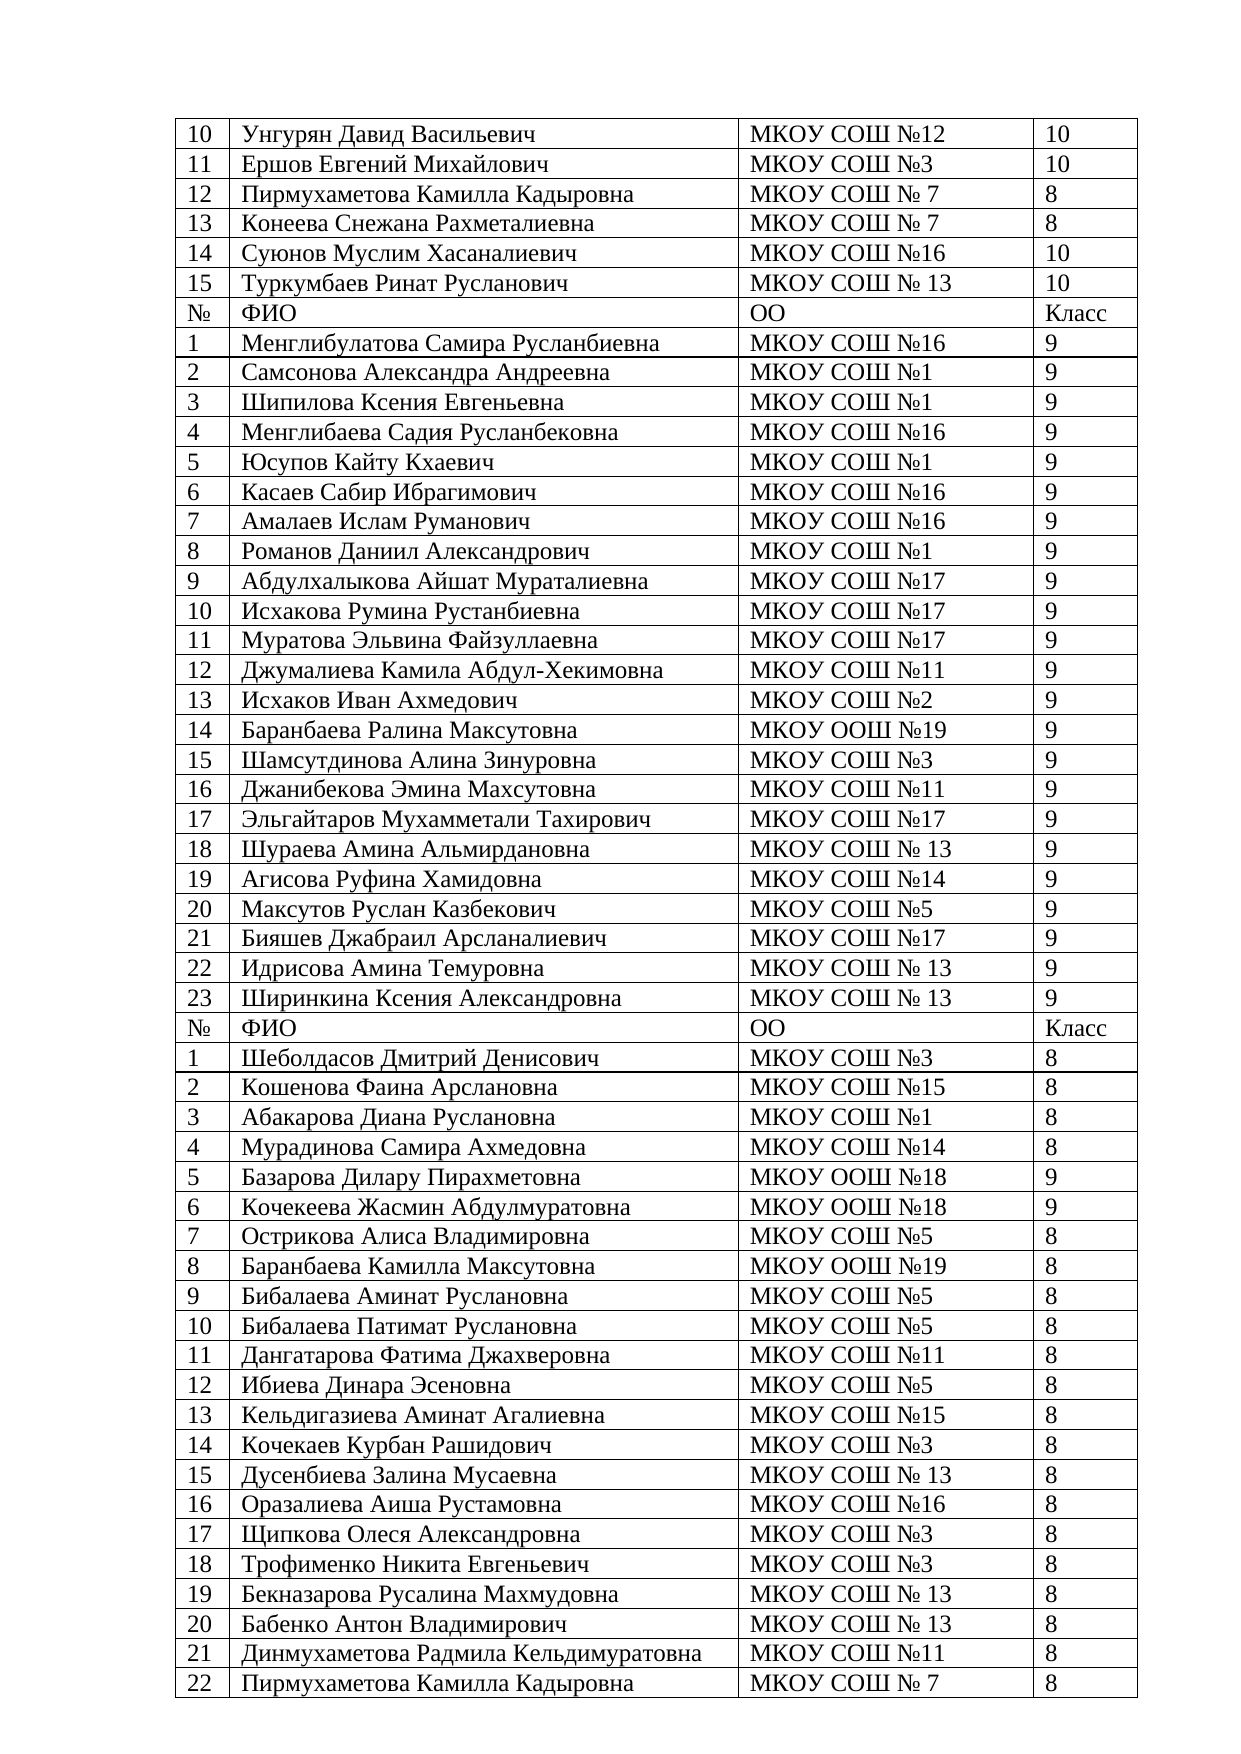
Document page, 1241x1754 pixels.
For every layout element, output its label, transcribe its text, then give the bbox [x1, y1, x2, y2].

table_cell 9 [1034, 358, 1137, 386]
table_cell Трофименко Никита Евгеньевич [230, 1549, 738, 1578]
table_cell Самсонова Александра Андреевна [230, 358, 738, 386]
table_cell 8 [1034, 1221, 1137, 1250]
table_cell 9 [1034, 745, 1137, 773]
table_cell 9 [1034, 506, 1137, 535]
table_cell Суюнов Муслим Хасаналиевич [230, 238, 738, 267]
table_cell 17 [176, 1519, 229, 1548]
table_cell МКОУ СОШ № 7 [739, 179, 1033, 207]
table_cell 9 [1034, 387, 1137, 416]
table_cell Оразалиева Аиша Рустамовна [230, 1490, 738, 1518]
table_cell 2 [176, 1073, 229, 1101]
table_cell 10 [176, 1311, 229, 1339]
table_cell 9 [176, 1281, 229, 1310]
table_cell МКОУ СОШ №1 [739, 387, 1033, 416]
table_cell 8 [1034, 1370, 1137, 1399]
table_cell МКОУ ООШ №18 [739, 1192, 1033, 1220]
table_cell МКОУ СОШ № 13 [739, 268, 1033, 297]
table_cell МКОУ СОШ №15 [739, 1073, 1033, 1101]
table_cell 9 [1034, 953, 1137, 982]
table_cell МКОУ СОШ № 13 [739, 834, 1033, 863]
table_cell Абакарова Диана Руслановна [230, 1102, 738, 1131]
table_cell Идрисова Амина Темуровна [230, 953, 738, 982]
table_cell Пирмухаметова Камилла Кадыровна [230, 1668, 738, 1697]
table_cell 14 [176, 1430, 229, 1459]
table_cell Исхакова Румина Рустанбиевна [230, 596, 738, 624]
table_cell Баранбаева Камилла Максутовна [230, 1251, 738, 1280]
table_cell 15 [176, 1460, 229, 1488]
table_cell 9 [1034, 596, 1137, 624]
table_cell 14 [176, 238, 229, 267]
table_cell Бекназарова Русалина Махмудовна [230, 1579, 738, 1608]
table_cell 18 [176, 834, 229, 863]
table_cell Мурадинова Самира Ахмедовна [230, 1132, 738, 1161]
table_cell 7 [176, 1221, 229, 1250]
table_cell 9 [1034, 1192, 1137, 1220]
table_cell МКОУ СОШ №5 [739, 894, 1033, 922]
table_cell 8 [1034, 1639, 1137, 1667]
table_cell 13 [176, 1400, 229, 1429]
table_cell Динмухаметова Радмила Кельдимуратовна [230, 1639, 738, 1667]
table_cell 15 [176, 745, 229, 773]
table_cell 23 [176, 983, 229, 1012]
table_cell Менглибаева Садия Русланбековна [230, 417, 738, 446]
table_cell МКОУ СОШ №3 [739, 1043, 1033, 1071]
table_cell 9 [1034, 477, 1137, 505]
table_cell 9 [1034, 834, 1137, 863]
table_cell Ершов Евгений Михайлович [230, 149, 738, 178]
table_cell МКОУ СОШ №11 [739, 775, 1033, 803]
table_cell Касаев Сабир Ибрагимович [230, 477, 738, 505]
table_cell 9 [1034, 447, 1137, 476]
table_cell 10 [1034, 119, 1137, 148]
table_cell 1 [176, 328, 229, 356]
table_cell 8 [176, 1251, 229, 1280]
table_cell Джанибекова Эмина Махсутовна [230, 775, 738, 803]
table_cell 8 [1034, 1251, 1137, 1280]
table_cell 2 [176, 358, 229, 386]
table_cell 8 [1034, 1609, 1137, 1637]
table_cell Шипилова Ксения Евгеньевна [230, 387, 738, 416]
table_cell МКОУ СОШ № 13 [739, 983, 1033, 1012]
table_cell Романов Даниил Александрович [230, 536, 738, 565]
table_cell Конеева Снежана Рахметалиевна [230, 209, 738, 237]
table_cell МКОУ СОШ №5 [739, 1370, 1033, 1399]
table_cell Абдулхалыкова Айшат Мураталиевна [230, 566, 738, 595]
table_cell 9 [1034, 775, 1137, 803]
table_cell 1 [176, 1043, 229, 1071]
table_cell МКОУ СОШ №2 [739, 685, 1033, 714]
table_cell МКОУ СОШ №5 [739, 1221, 1033, 1250]
table_cell № [176, 1013, 229, 1042]
table_cell 9 [1034, 983, 1137, 1012]
table_cell Эльгайтаров Мухамметали Тахирович [230, 804, 738, 833]
table_cell 10 [1034, 268, 1137, 297]
table_cell МКОУ СОШ №11 [739, 1341, 1033, 1369]
table_cell 16 [176, 775, 229, 803]
table_cell Кельдигазиева Аминат Агалиевна [230, 1400, 738, 1429]
table_cell 9 [1034, 715, 1137, 744]
table_cell 8 [1034, 179, 1137, 207]
table_cell 8 [1034, 1102, 1137, 1131]
table_cell 3 [176, 387, 229, 416]
table_cell МКОУ СОШ №11 [739, 1639, 1033, 1667]
table_cell МКОУ СОШ №3 [739, 745, 1033, 773]
table_cell 14 [176, 715, 229, 744]
table_cell 19 [176, 1579, 229, 1608]
table_cell 17 [176, 804, 229, 833]
table_cell Класс [1034, 1013, 1137, 1042]
table_cell Менглибулатова Самира Русланбиевна [230, 328, 738, 356]
table_cell МКОУ СОШ №16 [739, 328, 1033, 356]
table_cell 9 [1034, 864, 1137, 893]
table_cell 21 [176, 924, 229, 952]
table_cell МКОУ СОШ № 13 [739, 1579, 1033, 1608]
table_cell Бияшев Джабраил Арсланалиевич [230, 924, 738, 952]
table_cell МКОУ СОШ № 13 [739, 1609, 1033, 1637]
table_cell МКОУ СОШ №17 [739, 924, 1033, 952]
table_cell 9 [1034, 804, 1137, 833]
table_cell 7 [176, 506, 229, 535]
table_cell 8 [1034, 1341, 1137, 1369]
table_cell 9 [1034, 894, 1137, 922]
table_cell МКОУ СОШ №1 [739, 1102, 1033, 1131]
table_cell 8 [1034, 1549, 1137, 1578]
table_cell 15 [176, 268, 229, 297]
table_cell МКОУ СОШ №3 [739, 1519, 1033, 1548]
table_cell МКОУ ООШ №19 [739, 1251, 1033, 1280]
table_cell 4 [176, 417, 229, 446]
table_cell МКОУ СОШ №15 [739, 1400, 1033, 1429]
table_cell 8 [1034, 1430, 1137, 1459]
table_cell Джумалиева Камила Абдул-Хекимовна [230, 655, 738, 684]
table_cell Пирмухаметова Камилла Кадыровна [230, 179, 738, 207]
table_cell МКОУ СОШ №3 [739, 1549, 1033, 1578]
table_cell 8 [1034, 1281, 1137, 1310]
table_cell 8 [176, 536, 229, 565]
table_cell Щипкова Олеся Александровна [230, 1519, 738, 1548]
table_cell Ибиева Динара Эсеновна [230, 1370, 738, 1399]
table_cell Амалаев Ислам Руманович [230, 506, 738, 535]
table_cell 6 [176, 477, 229, 505]
table_cell Кочекеева Жасмин Абдулмуратовна [230, 1192, 738, 1220]
table_cell 8 [1034, 1073, 1137, 1101]
table_cell 16 [176, 1490, 229, 1518]
table_cell 10 [176, 119, 229, 148]
table_cell 19 [176, 864, 229, 893]
table_cell 3 [176, 1102, 229, 1131]
table_cell 9 [1034, 328, 1137, 356]
table_cell 12 [176, 655, 229, 684]
table_cell МКОУ ООШ №18 [739, 1162, 1033, 1191]
table_cell МКОУ СОШ № 13 [739, 953, 1033, 982]
table_cell МКОУ СОШ №1 [739, 447, 1033, 476]
table_cell Бибалаева Патимат Руслановна [230, 1311, 738, 1339]
table_cell Ширинкина Ксения Александровна [230, 983, 738, 1012]
table_cell ФИО [230, 298, 738, 327]
table_cell 9 [1034, 566, 1137, 595]
table_cell 9 [1034, 924, 1137, 952]
table_cell Дусенбиева Залина Мусаевна [230, 1460, 738, 1488]
table_cell 8 [1034, 1132, 1137, 1161]
table_cell МКОУ СОШ № 7 [739, 209, 1033, 237]
table_cell 8 [1034, 1490, 1137, 1518]
table_cell ОО [739, 298, 1033, 327]
table_cell Шамсутдинова Алина Зинуровна [230, 745, 738, 773]
table_cell 11 [176, 149, 229, 178]
table_cell МКОУ СОШ №3 [739, 1430, 1033, 1459]
table_cell Баранбаева Ралина Максутовна [230, 715, 738, 744]
table_cell МКОУ СОШ №5 [739, 1311, 1033, 1339]
table_cell 8 [1034, 1311, 1137, 1339]
table_cell Юсупов Кайту Кхаевич [230, 447, 738, 476]
table_cell МКОУ СОШ №16 [739, 506, 1033, 535]
table_cell 5 [176, 1162, 229, 1191]
table_cell МКОУ СОШ №16 [739, 1490, 1033, 1518]
table_cell 8 [1034, 209, 1137, 237]
table_cell МКОУ СОШ №5 [739, 1281, 1033, 1310]
table_cell Базарова Дилару Пирахметовна [230, 1162, 738, 1191]
table_cell № [176, 298, 229, 327]
table_cell 20 [176, 894, 229, 922]
table_cell МКОУ СОШ №14 [739, 1132, 1033, 1161]
table_cell 10 [1034, 149, 1137, 178]
table_cell Туркумбаев Ринат Русланович [230, 268, 738, 297]
table_cell МКОУ СОШ №1 [739, 536, 1033, 565]
table_cell МКОУ СОШ №17 [739, 566, 1033, 595]
table_cell 9 [1034, 1162, 1137, 1191]
table_cell МКОУ СОШ №16 [739, 477, 1033, 505]
table_cell МКОУ СОШ №12 [739, 119, 1033, 148]
table_cell Дангатарова Фатима Джахверовна [230, 1341, 738, 1369]
table_cell 8 [1034, 1460, 1137, 1488]
table_cell Муратова Эльвина Файзуллаевна [230, 626, 738, 654]
table_cell МКОУ ООШ №19 [739, 715, 1033, 744]
table_cell 9 [1034, 626, 1137, 654]
table_cell Шураева Амина Альмирдановна [230, 834, 738, 863]
table_cell 10 [1034, 238, 1137, 267]
table_cell 12 [176, 179, 229, 207]
table_cell 11 [176, 1341, 229, 1369]
table_cell 8 [1034, 1579, 1137, 1608]
table_cell 4 [176, 1132, 229, 1161]
table_cell 9 [1034, 417, 1137, 446]
table_cell 5 [176, 447, 229, 476]
table_cell Максутов Руслан Казбекович [230, 894, 738, 922]
table_cell 22 [176, 1668, 229, 1697]
table_cell МКОУ СОШ №17 [739, 626, 1033, 654]
table_cell 10 [176, 596, 229, 624]
table_cell 22 [176, 953, 229, 982]
table_cell 13 [176, 209, 229, 237]
table_cell Унгурян Давид Васильевич [230, 119, 738, 148]
table_cell 6 [176, 1192, 229, 1220]
table_cell 8 [1034, 1519, 1137, 1548]
table_cell МКОУ СОШ № 13 [739, 1460, 1033, 1488]
table_cell 9 [1034, 685, 1137, 714]
table_cell МКОУ СОШ №3 [739, 149, 1033, 178]
table_cell МКОУ СОШ № 7 [739, 1668, 1033, 1697]
table_cell МКОУ СОШ №17 [739, 596, 1033, 624]
table_cell 18 [176, 1549, 229, 1578]
table_cell 20 [176, 1609, 229, 1637]
table_cell Исхаков Иван Ахмедович [230, 685, 738, 714]
table_cell Агисова Руфина Хамидовна [230, 864, 738, 893]
table_cell Бабенко Антон Владимирович [230, 1609, 738, 1637]
table_cell Острикова Алиса Владимировна [230, 1221, 738, 1250]
table_cell Кочекаев Курбан Рашидович [230, 1430, 738, 1459]
table_cell Класс [1034, 298, 1137, 327]
table_cell 9 [176, 566, 229, 595]
table_cell 9 [1034, 655, 1137, 684]
table_cell 8 [1034, 1668, 1137, 1697]
table_cell МКОУ СОШ №1 [739, 358, 1033, 386]
table_cell 11 [176, 626, 229, 654]
table_cell МКОУ СОШ №17 [739, 804, 1033, 833]
table_cell ОО [739, 1013, 1033, 1042]
table_cell МКОУ СОШ №14 [739, 864, 1033, 893]
table_cell 12 [176, 1370, 229, 1399]
table_cell ФИО [230, 1013, 738, 1042]
table_cell 13 [176, 685, 229, 714]
table_cell МКОУ СОШ №16 [739, 238, 1033, 267]
table_cell 21 [176, 1639, 229, 1667]
table_cell 9 [1034, 536, 1137, 565]
table_cell 8 [1034, 1043, 1137, 1071]
table_cell Шеболдасов Дмитрий Денисович [230, 1043, 738, 1071]
table_cell МКОУ СОШ №11 [739, 655, 1033, 684]
table_cell Кошенова Фаина Арслановна [230, 1073, 738, 1101]
table_cell Бибалаева Аминат Руслановна [230, 1281, 738, 1310]
table_cell 8 [1034, 1400, 1137, 1429]
table_cell МКОУ СОШ №16 [739, 417, 1033, 446]
